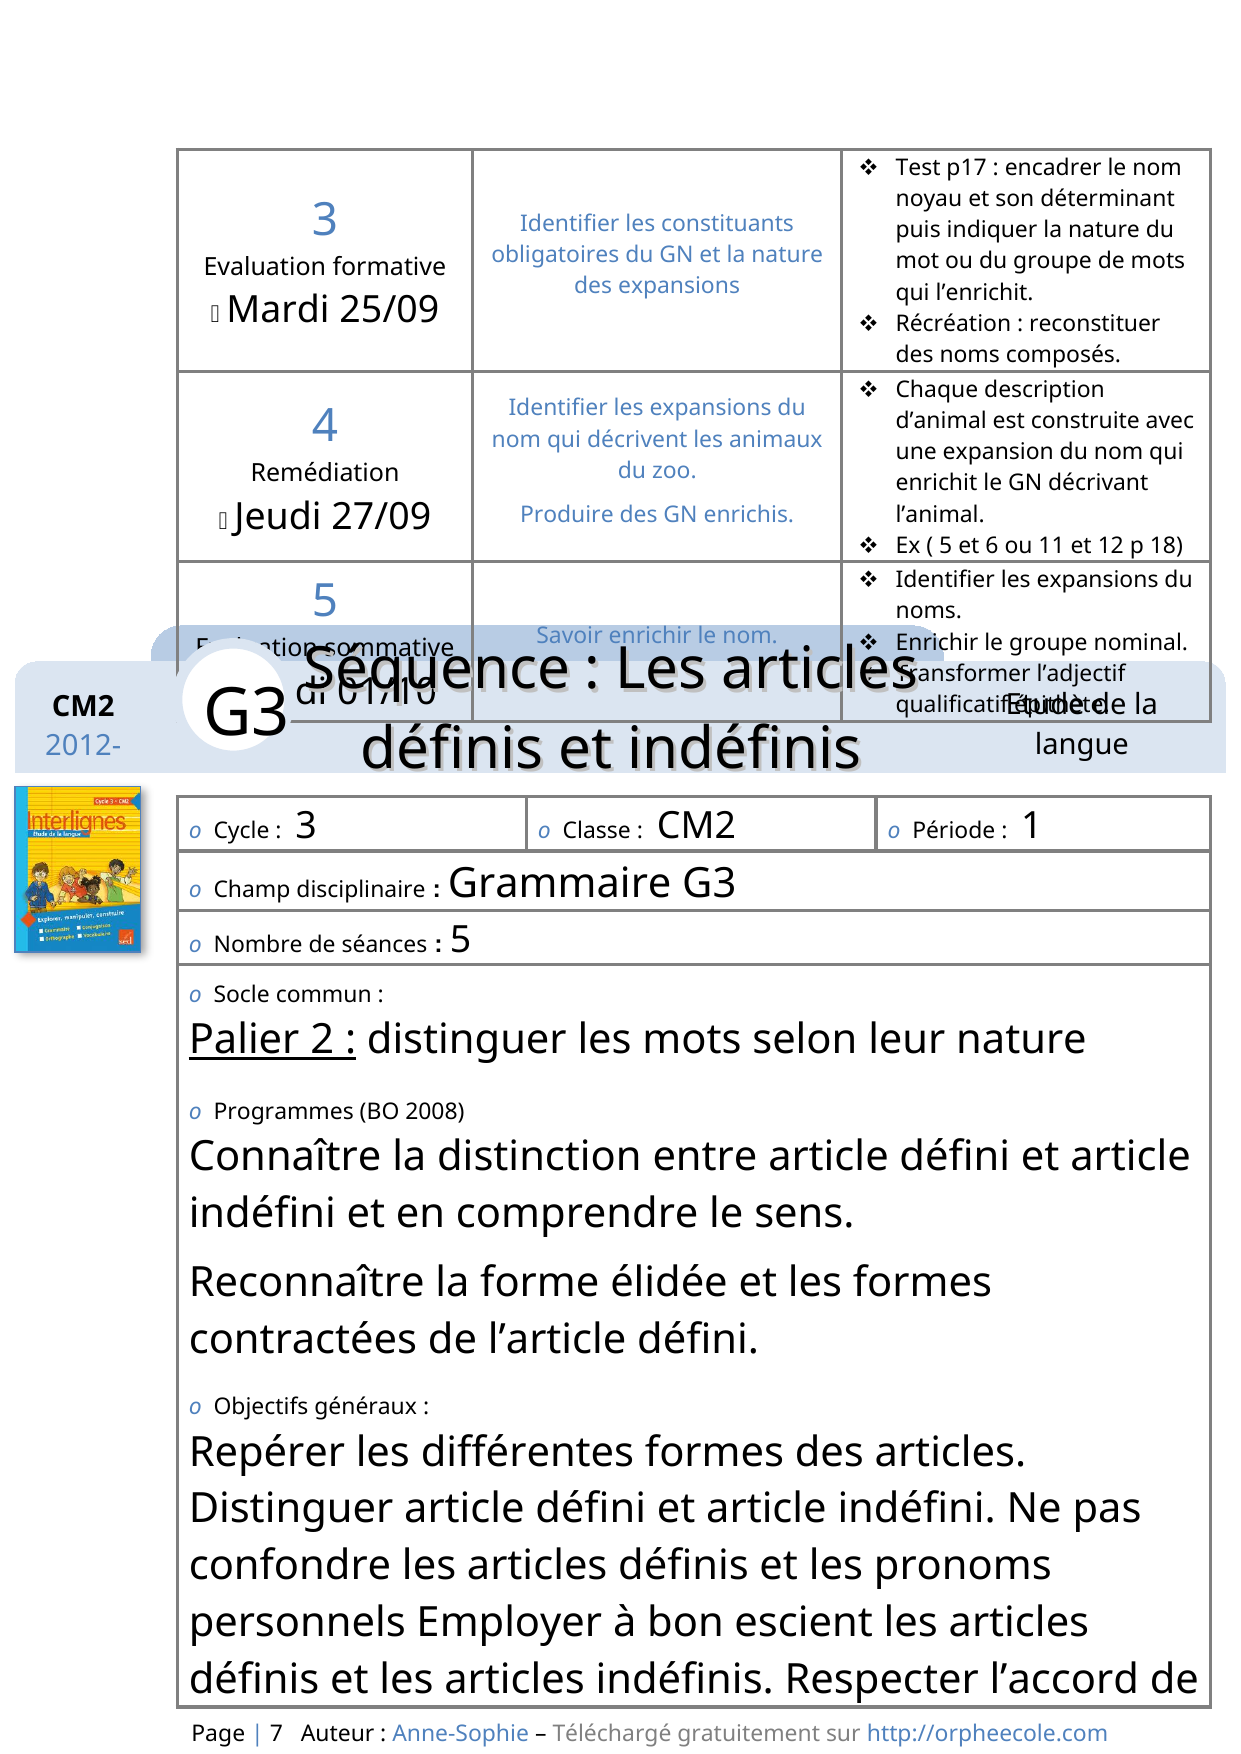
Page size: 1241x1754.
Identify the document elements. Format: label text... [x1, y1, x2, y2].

table_cell o Nombre de séances : 5 [179, 912, 1209, 963]
table_header o Période : 1 [878, 798, 1209, 849]
table_cell Identifier les expansions du noms. Enrichir le groupe nominal. Transformer l’adjectif qualificatif épithète. [843, 563, 1209, 719]
table_cell Chaque description d’animal est construite avec une expansion du nom qui enrichit le GN décrivant l’animal. Ex ( 5 et 6 ou 11 et 12 p 18) [843, 373, 1209, 560]
table_cell Identifier les expansions du nom qui décrivent les animaux du zoo. Produire des GN enrichis. [474, 373, 840, 560]
picture [16, 787, 140, 951]
table_cell 5 Evaluation sommative Lundi 01/10 [179, 563, 471, 719]
table_cell 4 Remédiation Jeudi 27/09 [179, 373, 471, 560]
table_cell Test p17 : encadrer le nom noyau et son déterminant puis indiquer la nature du mot ou du groupe de mots qui l’enrichit. Récréation : reconstituer des noms composés. [843, 151, 1209, 369]
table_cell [179, 966, 1209, 1705]
table_cell Savoir enrichir le nom. [474, 563, 840, 719]
table_header o Cycle : 3 [179, 798, 525, 849]
table_cell o Champ disciplinaire : Grammaire G3 [179, 853, 1209, 909]
table_cell 3 Evaluation formative Mardi 25/09 [179, 151, 471, 369]
table_header o Classe : CM2 [528, 798, 874, 849]
table_cell Identifier les constituants obligatoires du GN et la nature des expansions [474, 151, 840, 369]
